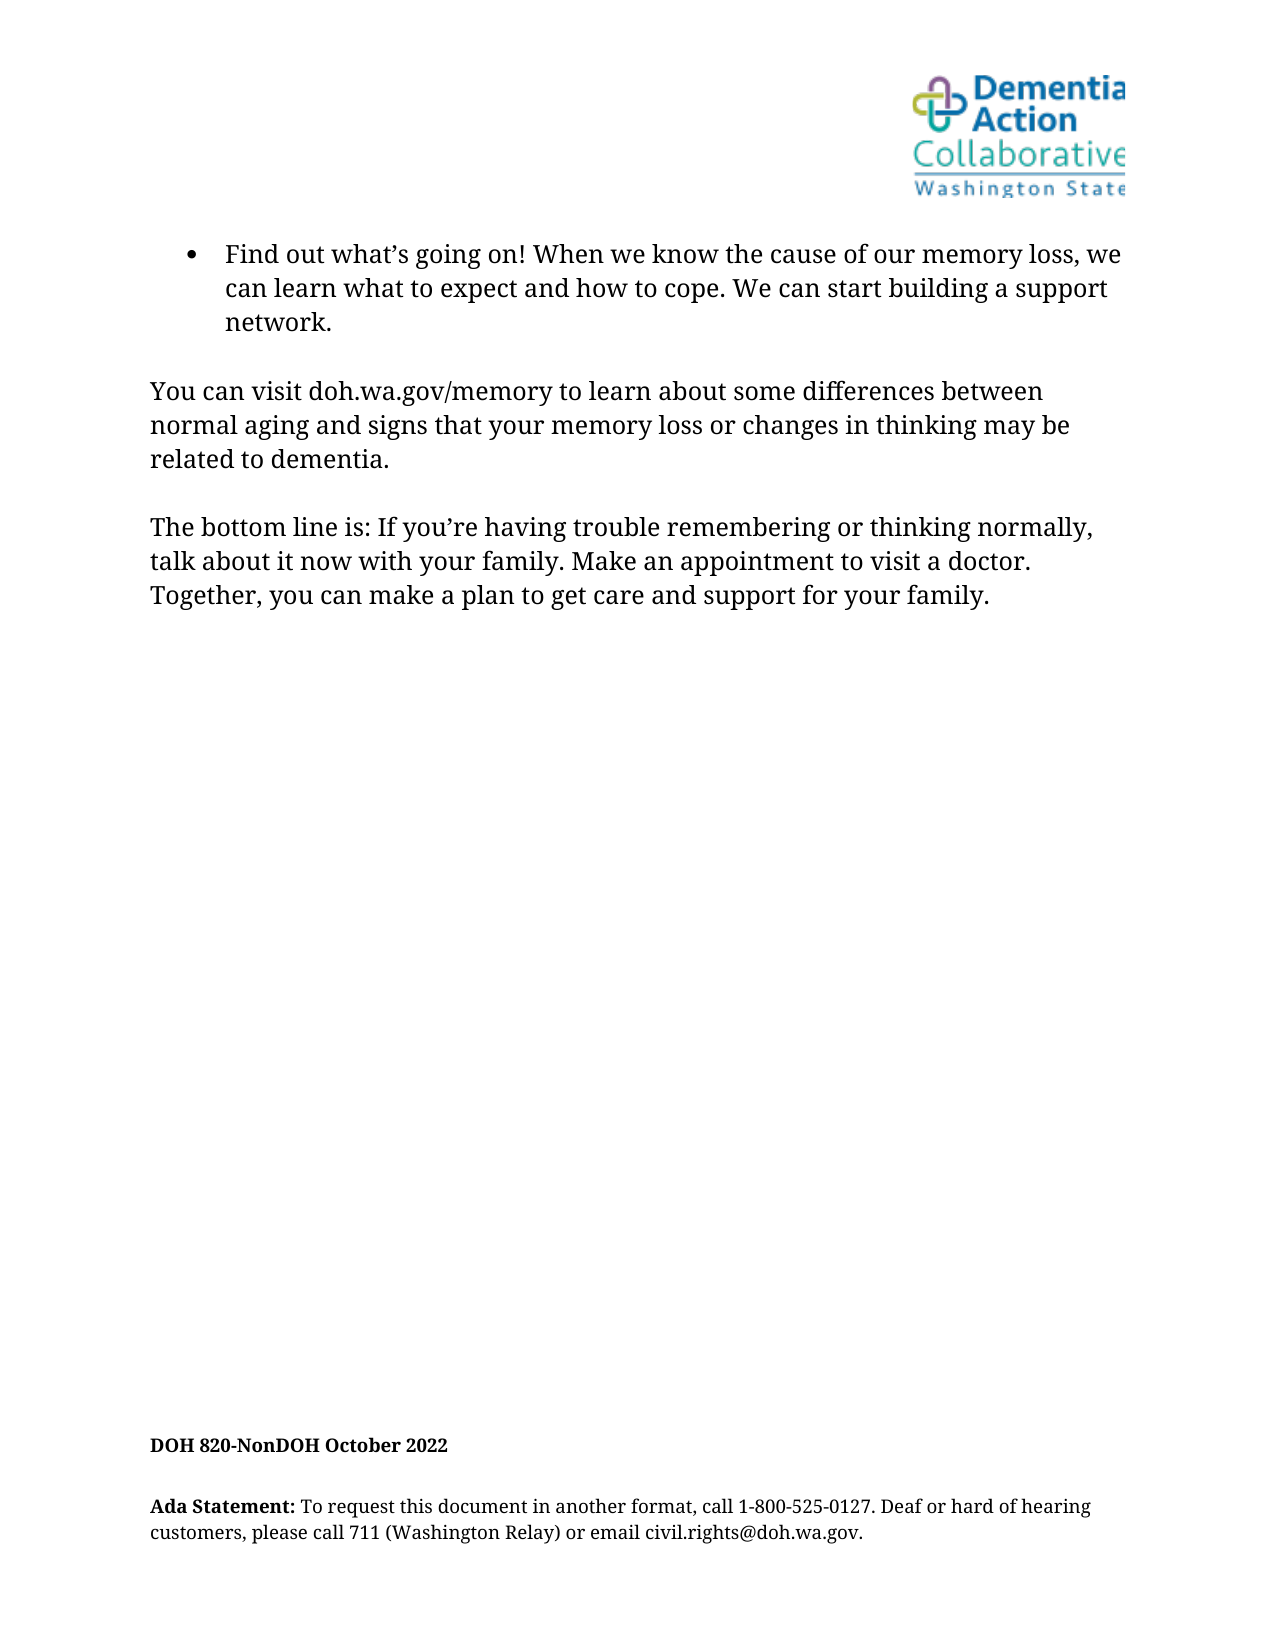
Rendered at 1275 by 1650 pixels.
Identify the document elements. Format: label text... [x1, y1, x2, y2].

text The bottom line is: If you’re having trouble remembering or thinking normally, talk about it now with your family. Make an appointment to visit a doctor. Together, you can make a plan to get care and support for your family. [150, 509, 1125, 612]
text You can visit doh.wa.gov/memory to learn about some differences between normal aging and signs that your memory loss or changes in thinking may be related to dementia. [150, 373, 1125, 475]
list Find out what’s going on! When we know the cause of our memory loss, we can learn what to expect and how to cope. We can start building a support network. [187, 237, 1125, 339]
